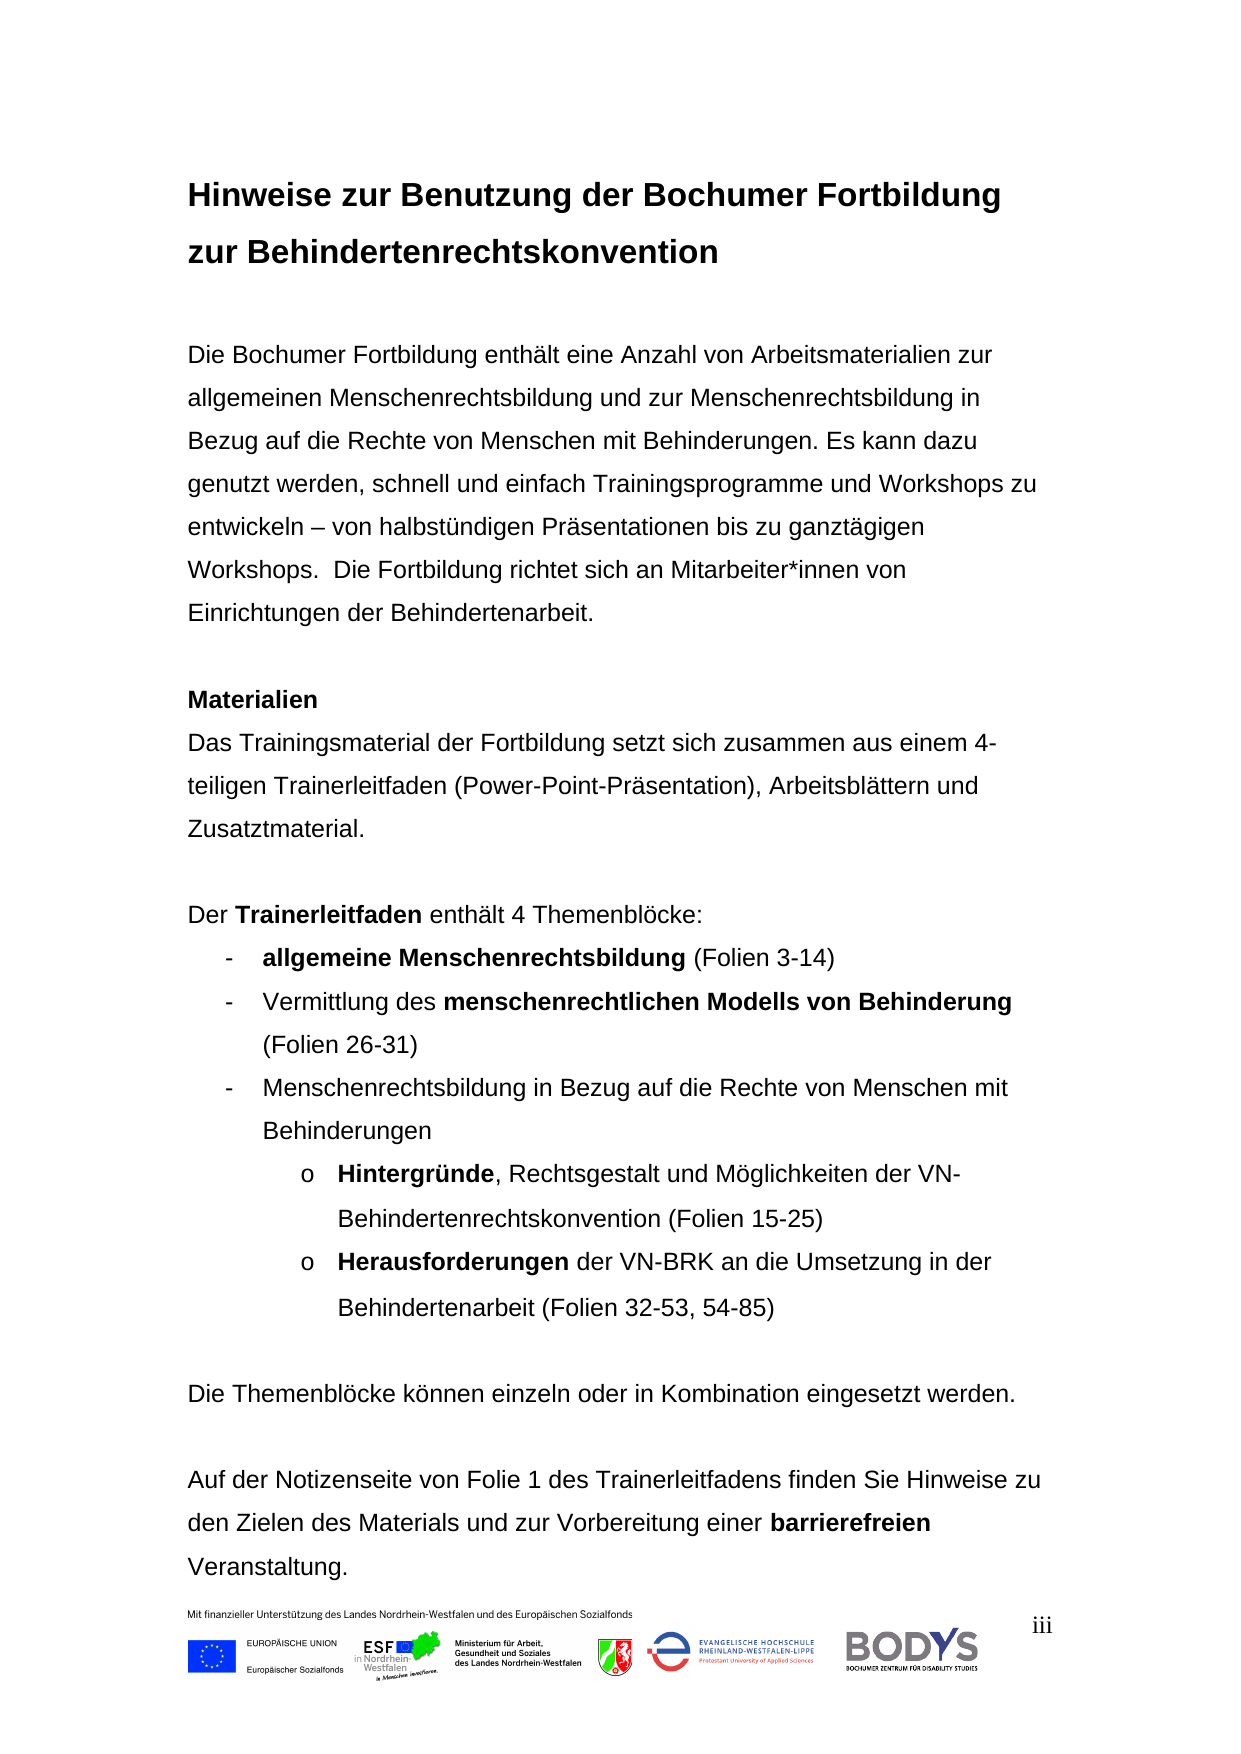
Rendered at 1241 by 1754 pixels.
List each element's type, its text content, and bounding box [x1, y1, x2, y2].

list Menschenrechtsbildung in Bezug auf die Rechte von Menschen mit Behinderungen [225, 1073, 1053, 1144]
text Der Trainerleitfaden enthält 4 Themenblöcke: [187, 900, 1053, 929]
list allgemeine Menschenrechtsbildung (Folien 3-14) [225, 943, 1053, 972]
list Herausforderungen der VN-BRK an die Umsetzung in der Behindertenarbeit (Folien 32-53, 54-85) [300, 1247, 1053, 1321]
text Die Themenblöcke können einzeln oder in Kombination eingesetzt werden. [187, 1379, 1053, 1408]
list Hintergründe, Rechtsgestalt und Möglichkeiten der VN-Behindertenrechtskonvention (Folien 15-25) [300, 1159, 1053, 1233]
picture [187, 1609, 633, 1681]
subtitle Hinweise zur Benutzung der Bochumer Fortbildung zur Behindertenrechtskonvention [187, 175, 1053, 271]
picture [638, 1623, 978, 1681]
text Auf der Notizenseite von Folie 1 des Trainerleitfadens finden Sie Hinweise zu den Zielen des Materials und zur Vorbereitung einer barrierefreien Veranstaltung. [187, 1465, 1053, 1580]
list Vermittlung des menschenrechtlichen Modells von Behinderung (Folien 26-31) [225, 986, 1053, 1058]
text Materialien [187, 684, 1053, 713]
text Die Bochumer Fortbildung enthält eine Anzahl von Arbeitsmaterialien zur allgemeinen Menschenrechtsbildung und zur Menschenrechtsbildung in Bezug auf die Rechte von Menschen mit Behinderungen. Es kann dazu genutzt werden, schnell und einfach Trainingsprogramme und Workshops zu entwickeln – von halbstündigen Präsentationen bis zu ganztägigen Workshops. Die Fortbildung richtet sich an Mitarbeiter*innen von Einrichtungen der Behindertenarbeit. [187, 339, 1053, 627]
text Das Trainingsmaterial der Fortbildung setzt sich zusammen aus einem 4-teiligen Trainerleitfaden (Power-Point-Präsentation), Arbeitsblättern und Zusatztmaterial. [187, 728, 1053, 843]
